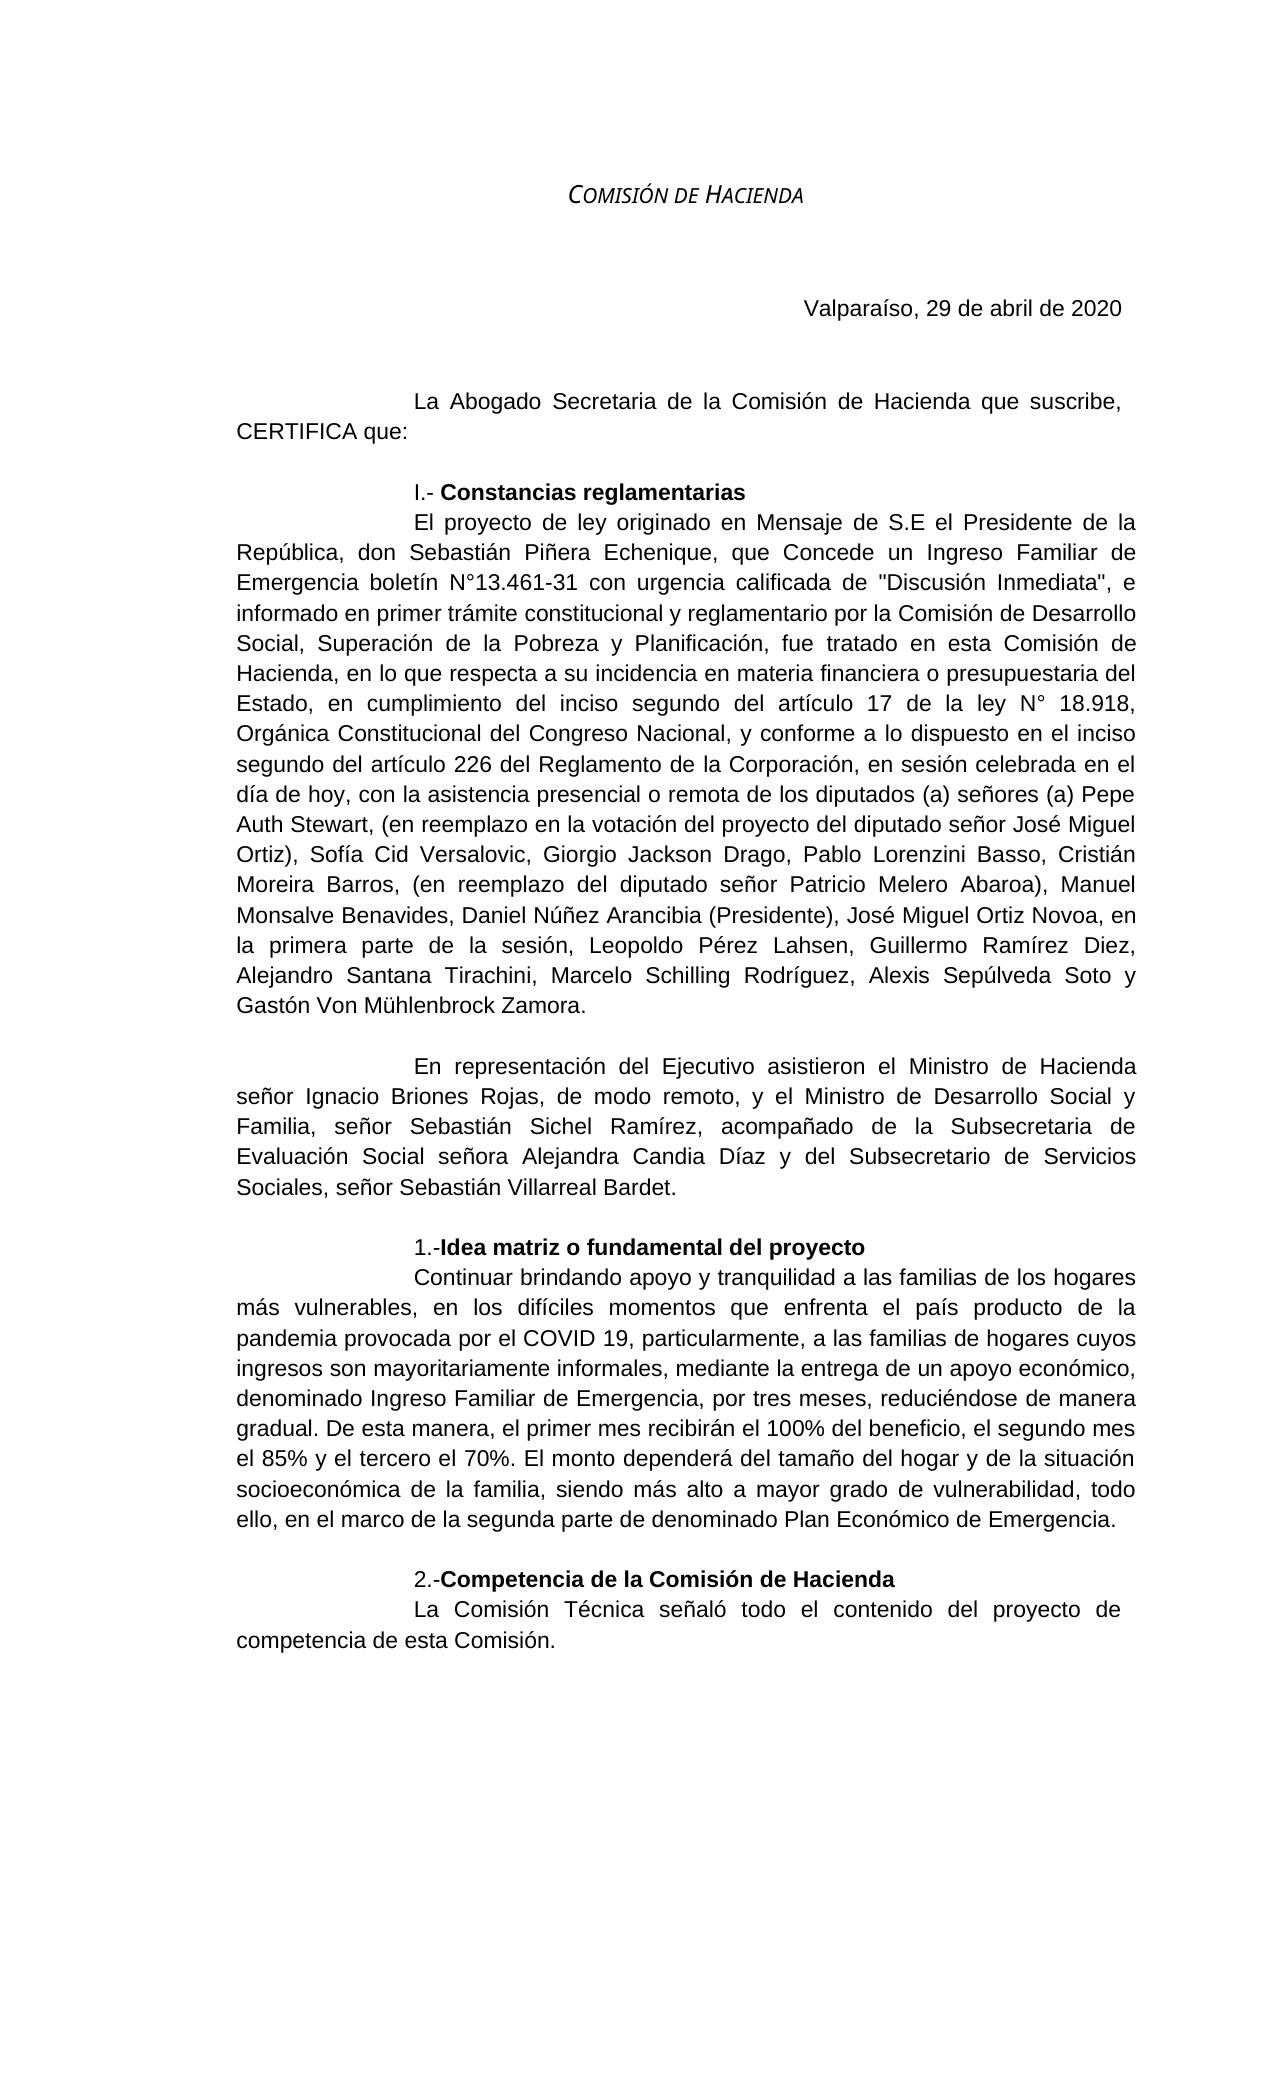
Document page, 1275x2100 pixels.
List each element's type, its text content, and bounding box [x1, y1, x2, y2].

text I.- Constancias reglamentarias [236, 479, 1137, 505]
text El proyecto de ley originado en Mensaje de S.E el Presidente de la República, don Sebastián Piñera Echenique, que Concede un Ingreso Familiar de Emergencia boletín N°13.461-31 con urgencia calificada de "Discusión Inmediata", e informado en primer trámite constitucional y reglamentario por la Comisión de Desarrollo Social, Superación de la Pobreza y Planificación, fue tratado en esta Comisión de Hacienda, en lo que respecta a su incidencia en materia financiera o presupuestaria del Estado, en cumplimiento del inciso segundo del artículo 17 de la ley N° 18.918, Orgánica Constitucional del Congreso Nacional, y conforme a lo dispuesto en el inciso segundo del artículo 226 del Reglamento de la Corporación, en sesión celebrada en el día de hoy, con la asistencia presencial o remota de los diputados (a) señores (a) Pepe Auth Stewart, (en reemplazo en la votación del proyecto del diputado señor José Miguel Ortiz), Sofía Cid Versalovic, Giorgio Jackson Drago, Pablo Lorenzini Basso, Cristián Moreira Barros, (en reemplazo del diputado señor Patricio Melero Abaroa), Manuel Monsalve Benavides, Daniel Núñez Arancibia (Presidente), José Miguel Ortiz Novoa, en la primera parte de la sesión, Leopoldo Pérez Lahsen, Guillermo Ramírez Diez, Alejandro Santana Tirachini, Marcelo Schilling Rodríguez, Alexis Sepúlveda Soto y Gastón Von Mühlenbrock Zamora. [236, 509, 1137, 1018]
text Valparaíso, 29 de abril de 2020 [236, 295, 1122, 322]
text 2.-Competencia de la Comisión de Hacienda [236, 1566, 1122, 1592]
text La Comisión Técnica señaló todo el contenido del proyecto de competencia de esta Comisión. [236, 1596, 1122, 1653]
text La Abogado Secretaria de la Comisión de Hacienda que suscribe, CERTIFICA que: [236, 388, 1122, 444]
text Continuar brindando apoyo y tranquilidad a las familias de los hogares más vulnerables, en los difíciles momentos que enfrenta el país producto de la pandemia provocada por el COVID 19, particularmente, a las familias de hogares cuyos ingresos son mayoritariamente informales, mediante la entrega de un apoyo económico, denominado Ingreso Familiar de Emergencia, por tres meses, reduciéndose de manera gradual. De esta manera, el primer mes recibirán el 100% del beneficio, el segundo mes el 85% y el tercero el 70%. El monto dependerá del tamaño del hogar y de la situación socioeconómica de la familia, siendo más alto a mayor grado de vulnerabilidad, todo ello, en el marco de la segunda parte de denominado Plan Económico de Emergencia. [236, 1264, 1137, 1532]
text En representación del Ejecutivo asistieron el Ministro de Hacienda señor Ignacio Briones Rojas, de modo remoto, y el Ministro de Desarrollo Social y Familia, señor Sebastián Sichel Ramírez, acompañado de la Subsecretaria de Evaluación Social señora Alejandra Candia Díaz y del Subsecretario de Servicios Sociales, señor Sebastián Villarreal Bardet. [236, 1053, 1137, 1200]
text 1.-Idea matriz o fundamental del proyecto [236, 1234, 1122, 1260]
